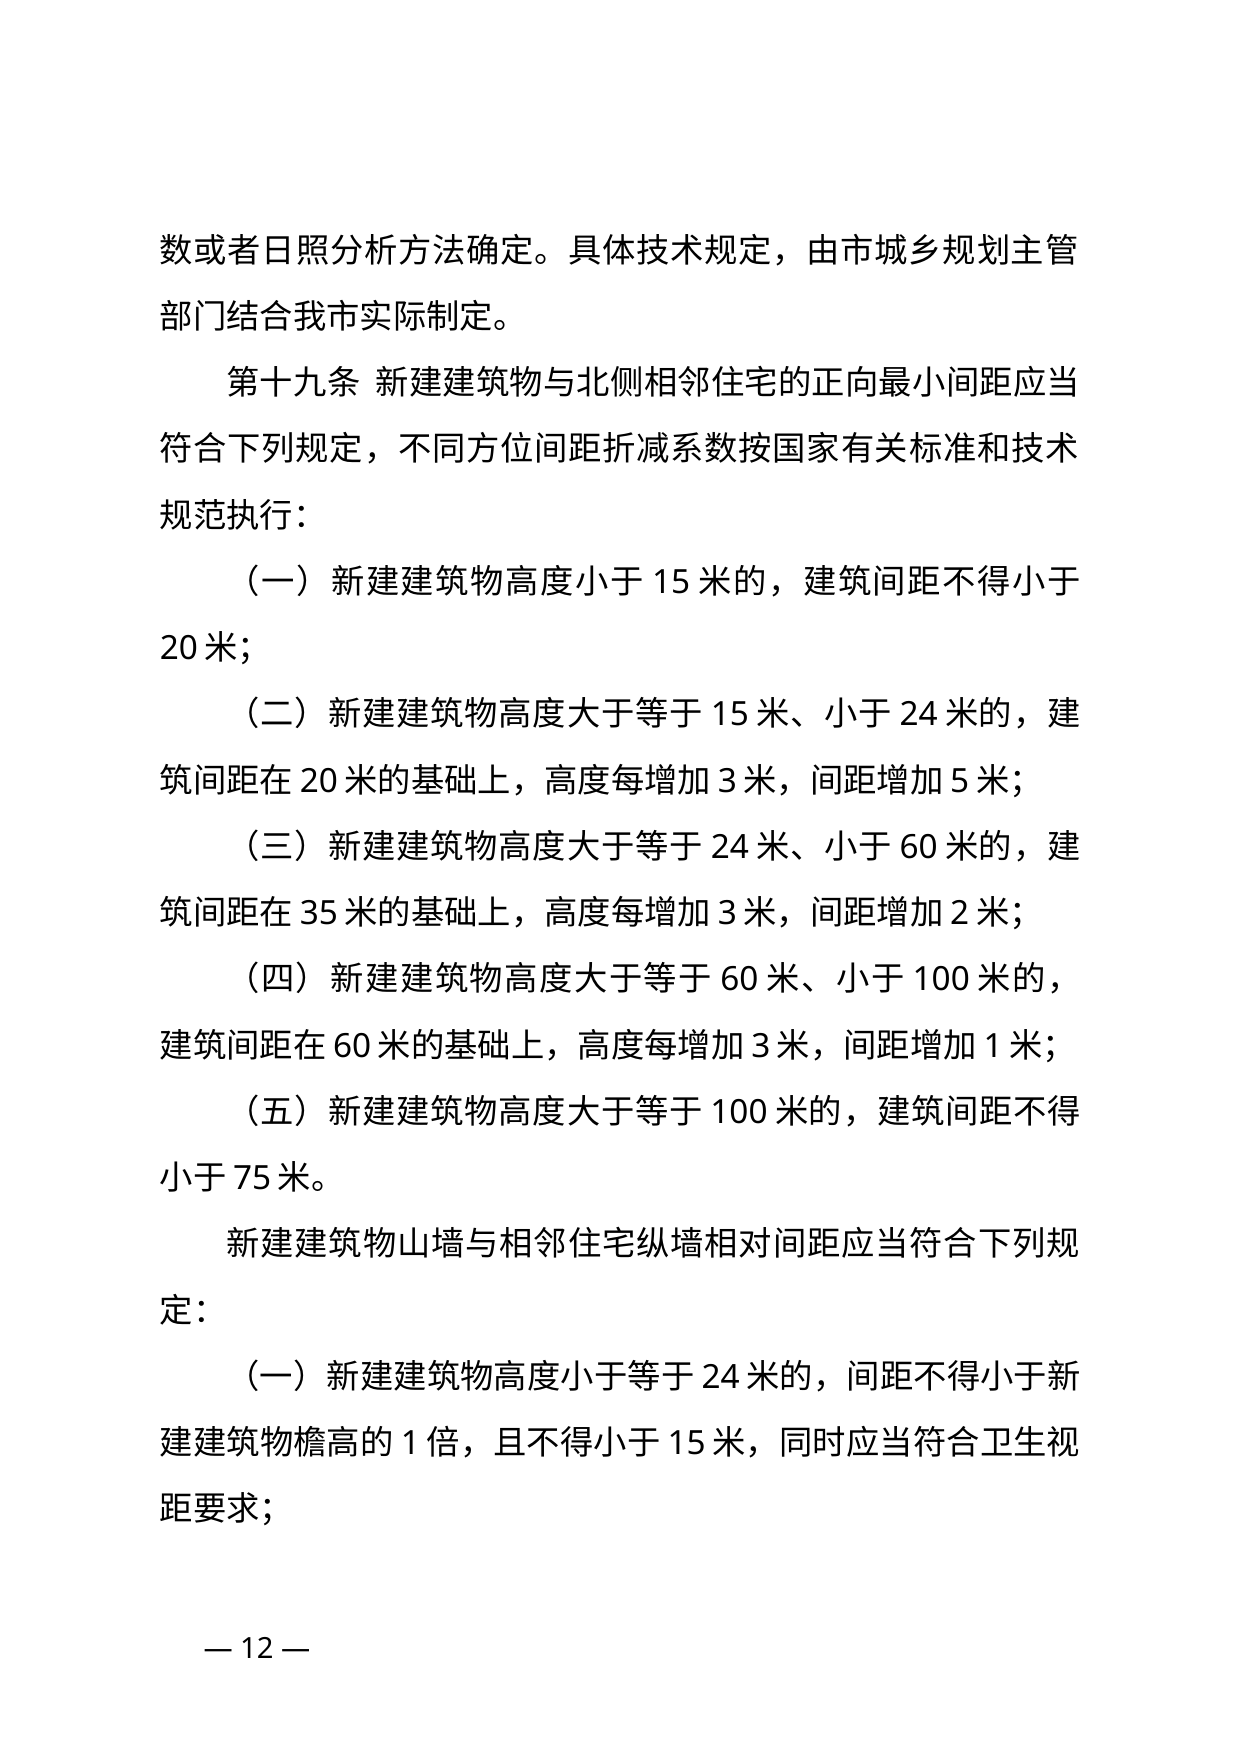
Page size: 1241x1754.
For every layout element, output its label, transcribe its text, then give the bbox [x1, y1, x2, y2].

text （四）新建建筑物高度大于等于60米、小于100米的，建筑间距在60米的基础上，高度每增加3米，间距增加1米； [159, 943, 1081, 1076]
text （一）新建建筑物高度小于15米的，建筑间距不得小于20米； [159, 546, 1081, 678]
text （三）新建建筑物高度大于等于24米、小于60米的，建筑间距在35米的基础上，高度每增加3米，间距增加2米； [159, 811, 1081, 943]
text 第十九条 新建建筑物与北侧相邻住宅的正向最小间距应当符合下列规定，不同方位间距折减系数按国家有关标准和技术规范执行： [159, 347, 1081, 546]
text （一）新建建筑物高度小于等于24米的，间距不得小于新建建筑物檐高的1倍，且不得小于15米，同时应当符合卫生视距要求； [159, 1341, 1081, 1539]
text 新建建筑物山墙与相邻住宅纵墙相对间距应当符合下列规定： [159, 1208, 1081, 1341]
text （二）新建建筑物高度大于等于15米、小于24米的，建筑间距在20米的基础上，高度每增加3米，间距增加5米； [159, 678, 1081, 811]
text （五）新建建筑物高度大于等于100米的，建筑间距不得小于75米。 [159, 1076, 1081, 1208]
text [159, 214, 1081, 347]
